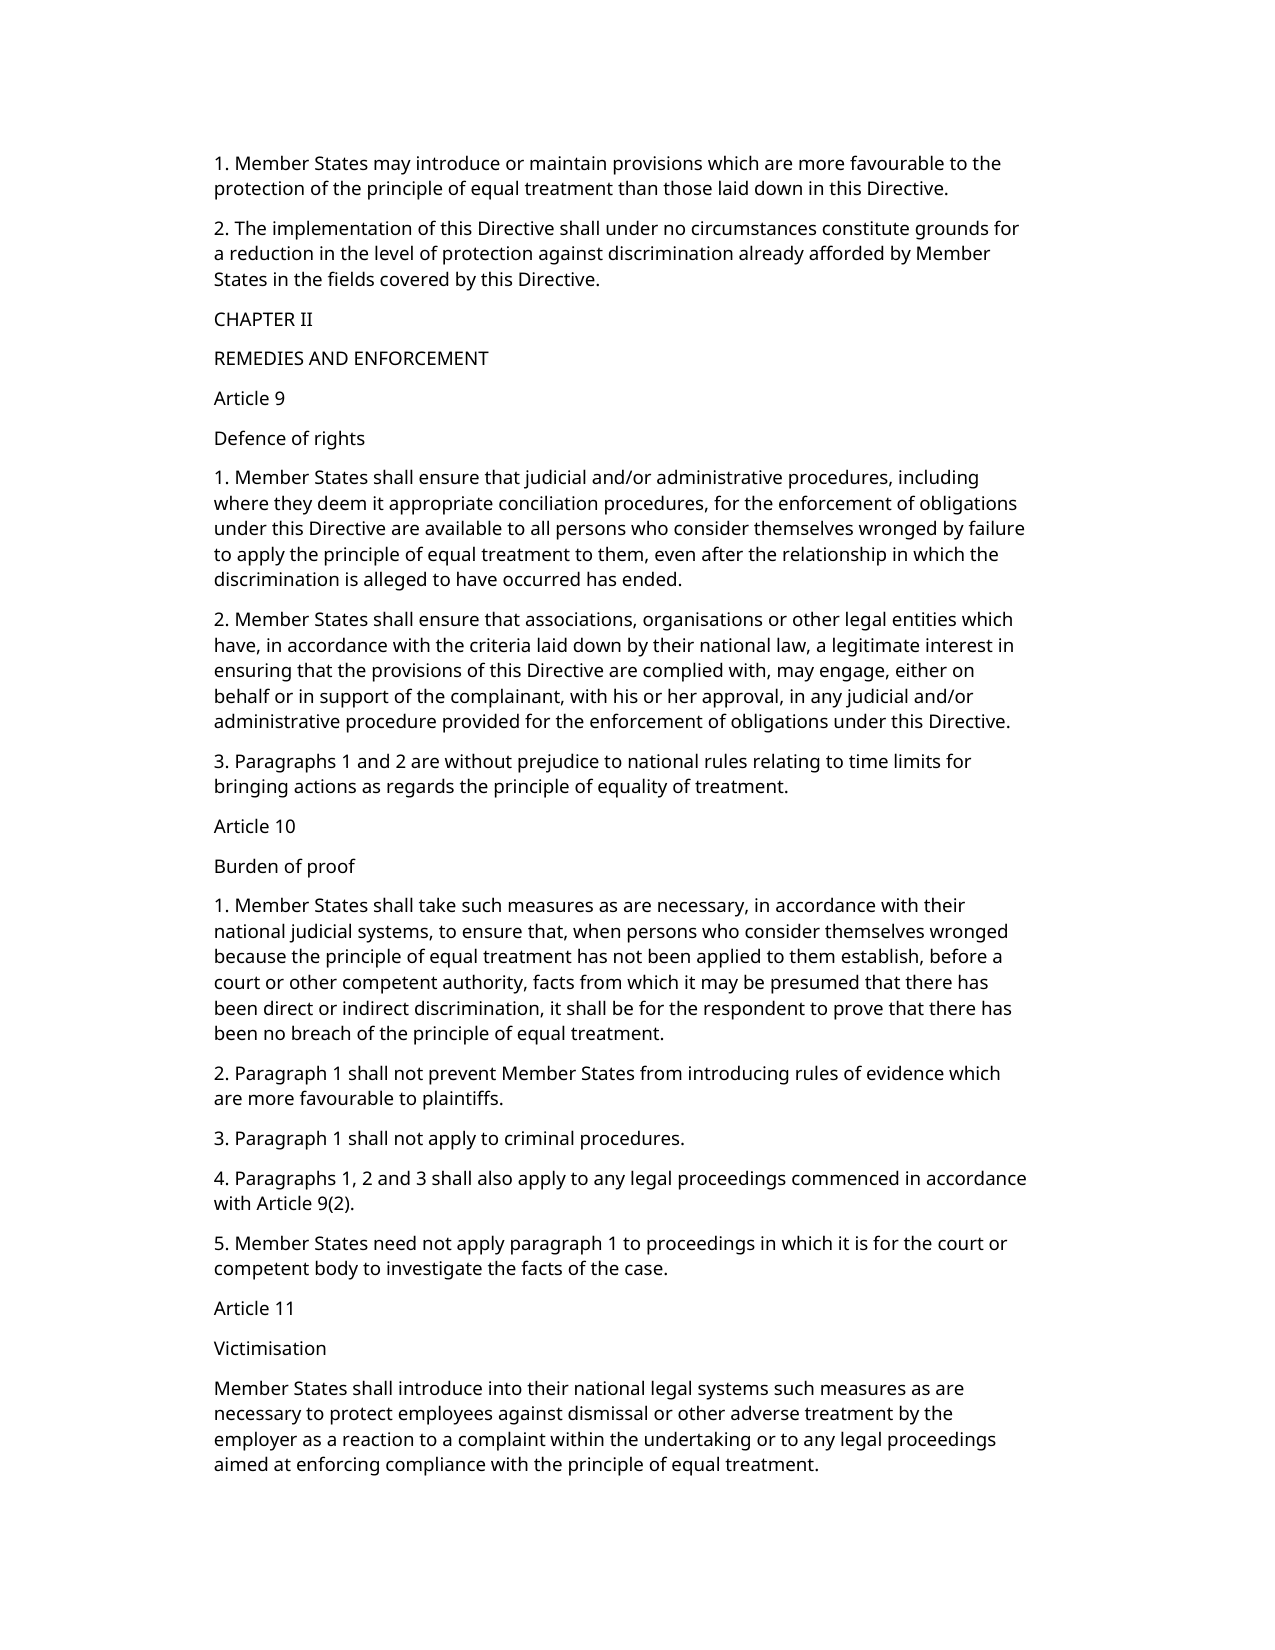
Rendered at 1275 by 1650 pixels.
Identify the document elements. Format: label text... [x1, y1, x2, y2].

text Article 11 [214, 1295, 1033, 1321]
text 5. Member States need not apply paragraph 1 to proceedings in which it is for the court or competent body to investigate the facts of the case. [214, 1230, 1033, 1281]
text 3. Paragraphs 1 and 2 are without prejudice to national rules relating to time limits for bringing actions as regards the principle of equality of treatment. [214, 748, 1033, 799]
text Burden of proof [214, 853, 1033, 879]
text Victimisation [214, 1335, 1033, 1361]
text 1. Member States shall take such measures as are necessary, in accordance with their national judicial systems, to ensure that, when persons who consider themselves wronged because the principle of equal treatment has not been applied to them establish, before a court or other competent authority, facts from which it may be presumed that there has been direct or indirect discrimination, it shall be for the respondent to prove that there has been no breach of the principle of equal treatment. [214, 893, 1033, 1046]
text Defence of rights [214, 425, 1033, 451]
text 1. Member States shall ensure that judicial and/or administrative procedures, including where they deem it appropriate conciliation procedures, for the enforcement of obligations under this Directive are available to all persons who consider themselves wronged by failure to apply the principle of equal treatment to them, even after the relationship in which the discrimination is alleged to have occurred has ended. [214, 465, 1033, 592]
text Article 10 [214, 813, 1033, 839]
text 2. Paragraph 1 shall not prevent Member States from introducing rules of evidence which are more favourable to plaintiffs. [214, 1060, 1033, 1111]
text 2. The implementation of this Directive shall under no circumstances constitute grounds for a reduction in the level of protection against discrimination already afforded by Member States in the fields covered by this Directive. [214, 215, 1033, 292]
text Article 9 [214, 385, 1033, 411]
text Member States shall introduce into their national legal systems such measures as are necessary to protect employees against dismissal or other adverse treatment by the employer as a reaction to a complaint within the undertaking or to any legal proceedings aimed at enforcing compliance with the principle of equal treatment. [214, 1375, 1033, 1477]
text REMEDIES AND ENFORCEMENT [214, 346, 1033, 371]
text 1. Member States may introduce or maintain provisions which are more favourable to the protection of the principle of equal treatment than those laid down in this Directive. [214, 150, 1033, 201]
text 2. Member States shall ensure that associations, organisations or other legal entities which have, in accordance with the criteria laid down by their national law, a legitimate interest in ensuring that the provisions of this Directive are complied with, may engage, either on behalf or in support of the complainant, with his or her approval, in any judicial and/or administrative procedure provided for the enforcement of obligations under this Directive. [214, 606, 1033, 734]
text 4. Paragraphs 1, 2 and 3 shall also apply to any legal proceedings commenced in accordance with Article 9(2). [214, 1165, 1033, 1216]
text CHAPTER II [214, 306, 1033, 331]
text 3. Paragraph 1 shall not apply to criminal procedures. [214, 1125, 1033, 1151]
